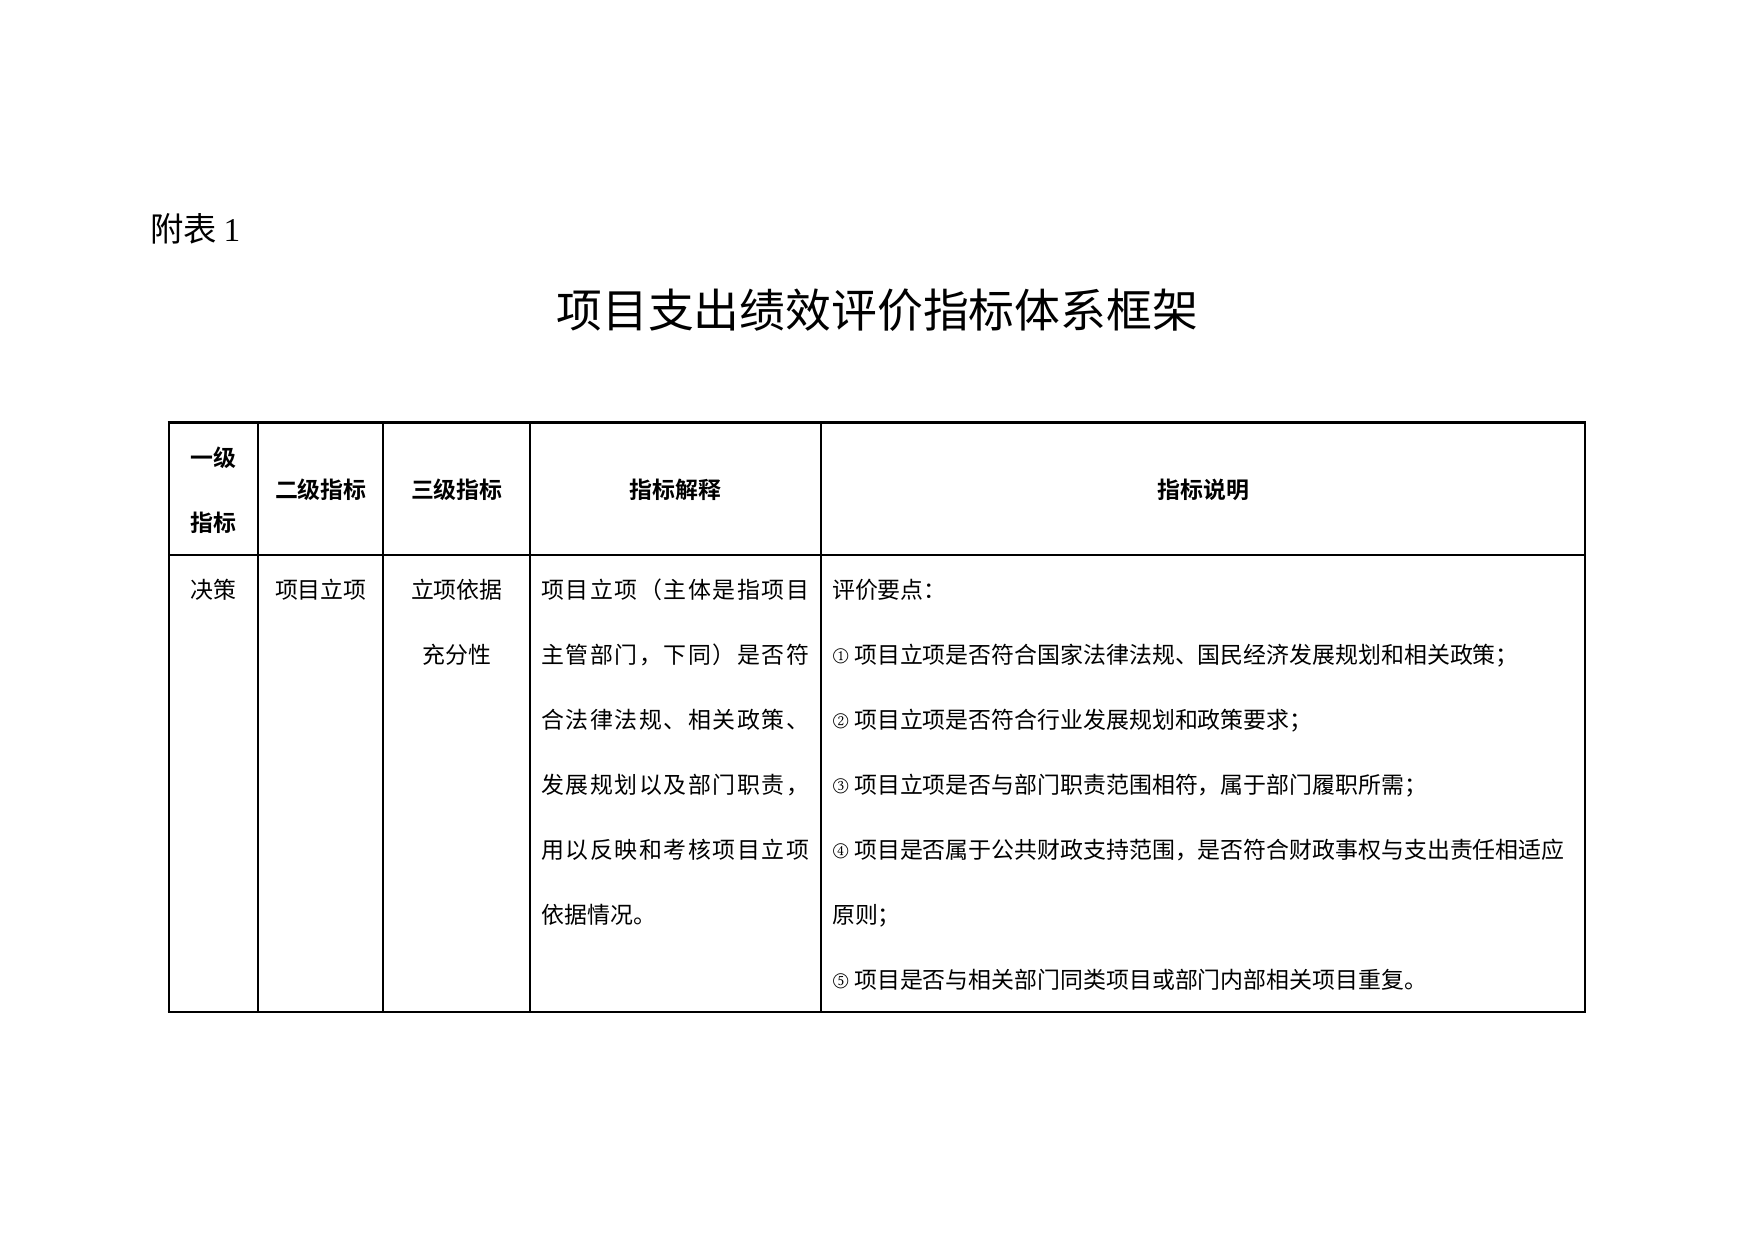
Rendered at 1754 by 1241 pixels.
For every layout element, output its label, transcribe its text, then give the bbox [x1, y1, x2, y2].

table_cell 评价要点： ①项目立项是否符合国家法律法规、国民经济发展规划和相关政策； ②项目立项是否符合行业发展规划和政策要求； ③项目立项是否与部门职责范围相符，属于部门履职所需； ④项目是否属于公共财政支持范围，是否符合财政事权与支出责任相适应原则； ⑤项目是否与相关部门同类项目或部门内部相关项目重复。 [822, 556, 1584, 1011]
table_cell 立项依据 充分性 [384, 556, 529, 1011]
table_cell 决策 [170, 556, 257, 1011]
table_cell 项目立项 [259, 556, 382, 1011]
table_header 指标说明 [822, 424, 1584, 553]
table_header 三级指标 [384, 424, 529, 553]
subtitle 项目支出绩效评价指标体系框架 [150, 259, 1604, 356]
table_header 一级指标 [170, 424, 257, 553]
subtitle 附表1 [150, 194, 1604, 259]
table_header 二级指标 [259, 424, 382, 553]
table_header 指标解释 [531, 424, 820, 553]
table_cell 项目立项（主体是指项目主管部门，下同）是否符合法律法规、相关政策、发展规划以及部门职责，用以反映和考核项目立项依据情况。 [531, 556, 820, 1011]
